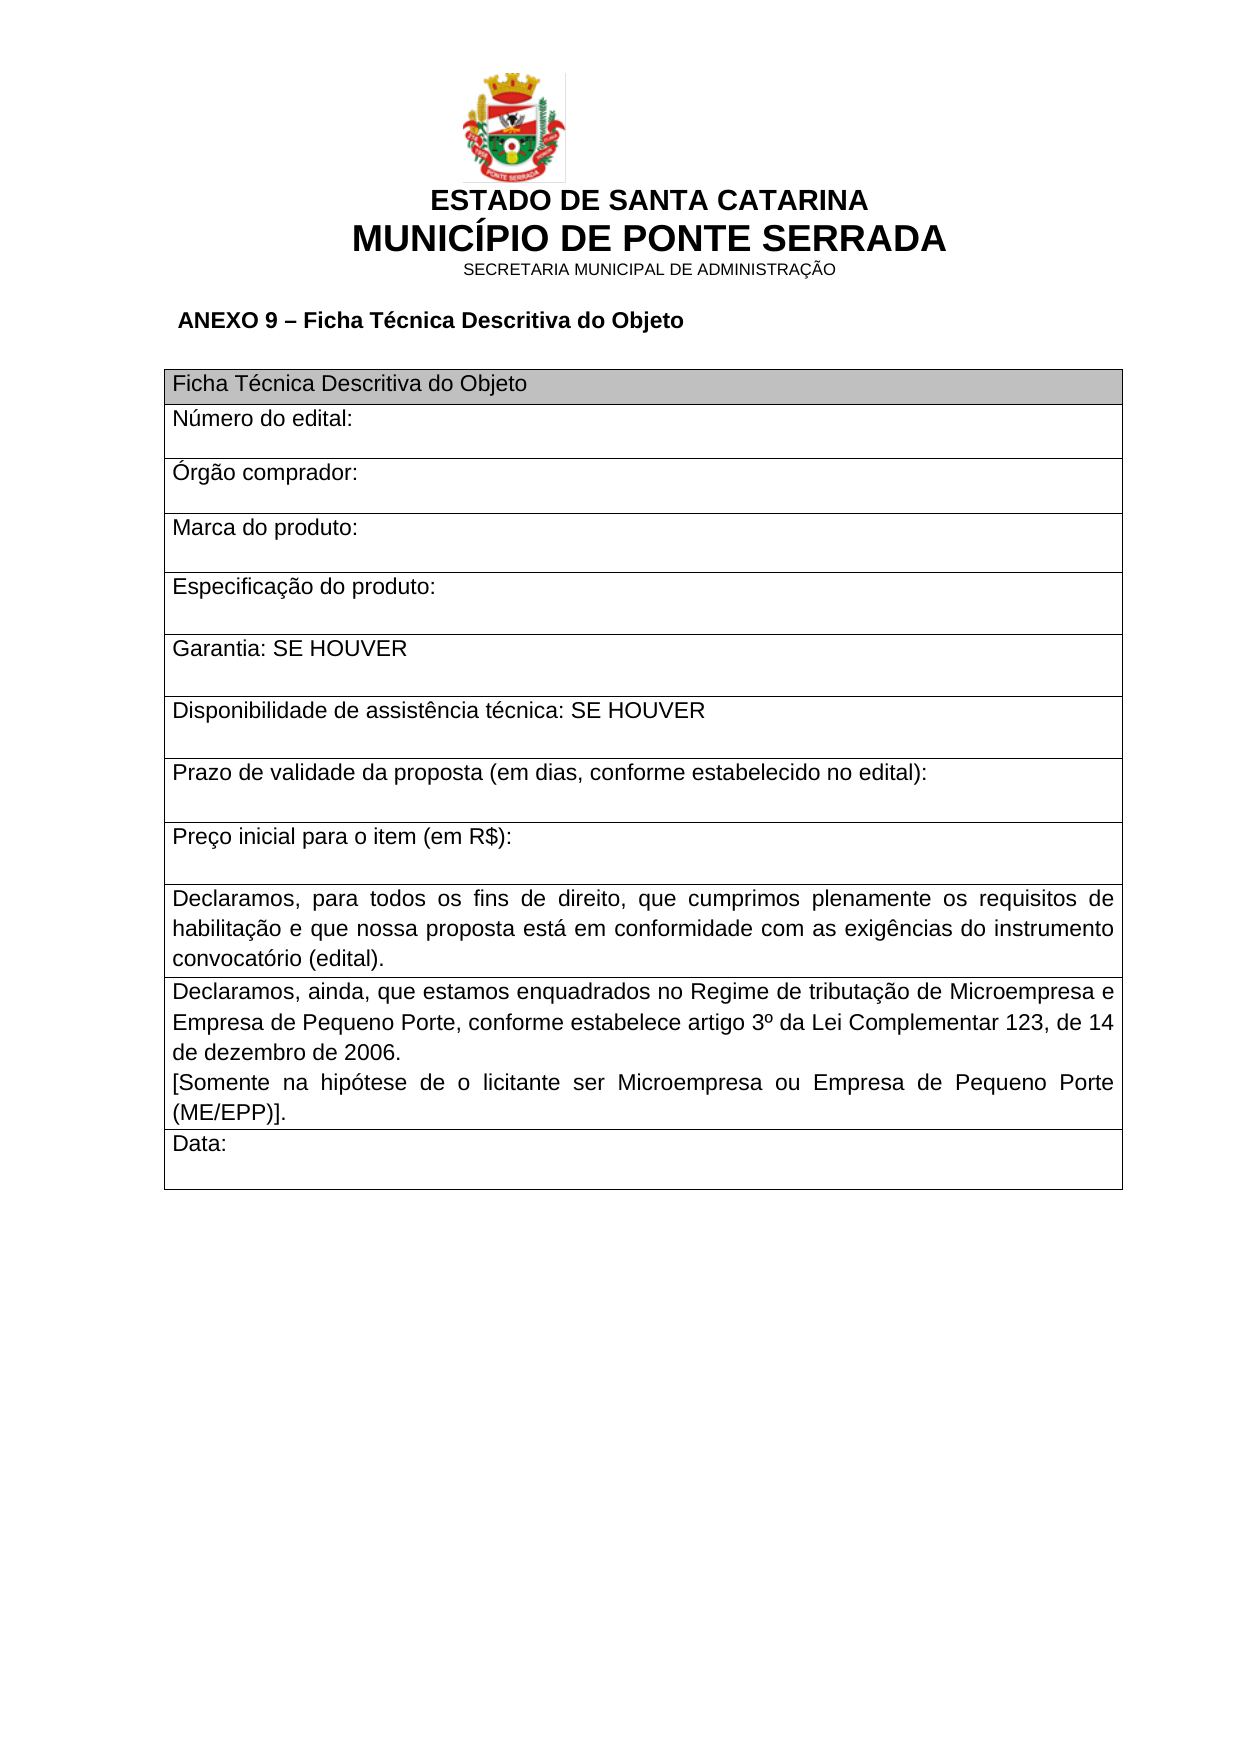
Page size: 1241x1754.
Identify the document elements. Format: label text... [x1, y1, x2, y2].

table_cell Prazo de validade da proposta (em dias, conforme estabelecido no edital): [165, 759, 1122, 822]
table_cell Preço inicial para o item (em R$): [165, 823, 1122, 884]
table_cell Garantia: SE HOUVER [165, 635, 1122, 696]
picture [462, 73, 567, 184]
table_cell Número do edital: [165, 405, 1122, 458]
table_cell Órgão comprador: [165, 459, 1122, 512]
table_cell Declaramos, para todos os fins de direito, que cumprimos plenamente os requisitos de habilitação e que nossa proposta está em conformidade com as exigências do instrumento convocatório (edital). [165, 885, 1122, 977]
table_cell Especificação do produto: [165, 573, 1122, 634]
table_cell Marca do produto: [165, 514, 1122, 572]
table_cell Data: [165, 1130, 1122, 1189]
table_cell Declaramos, ainda, que estamos enquadrados no Regime de tributação de Microempresa e Empresa de Pequeno Porte, conforme estabelece artigo 3º da Lei Complementar 123, de 14 de dezembro de 2006. [Somente na hipótese de o licitante ser Microempresa ou Empresa de Pequeno Porte (ME/EPP)]. [165, 978, 1122, 1129]
text ANEXO 9 – Ficha Técnica Descritiva do Objeto [177, 307, 1122, 333]
table_cell Disponibilidade de assistência técnica: SE HOUVER [165, 697, 1122, 758]
table_header Ficha Técnica Descritiva do Objeto [165, 370, 1122, 404]
